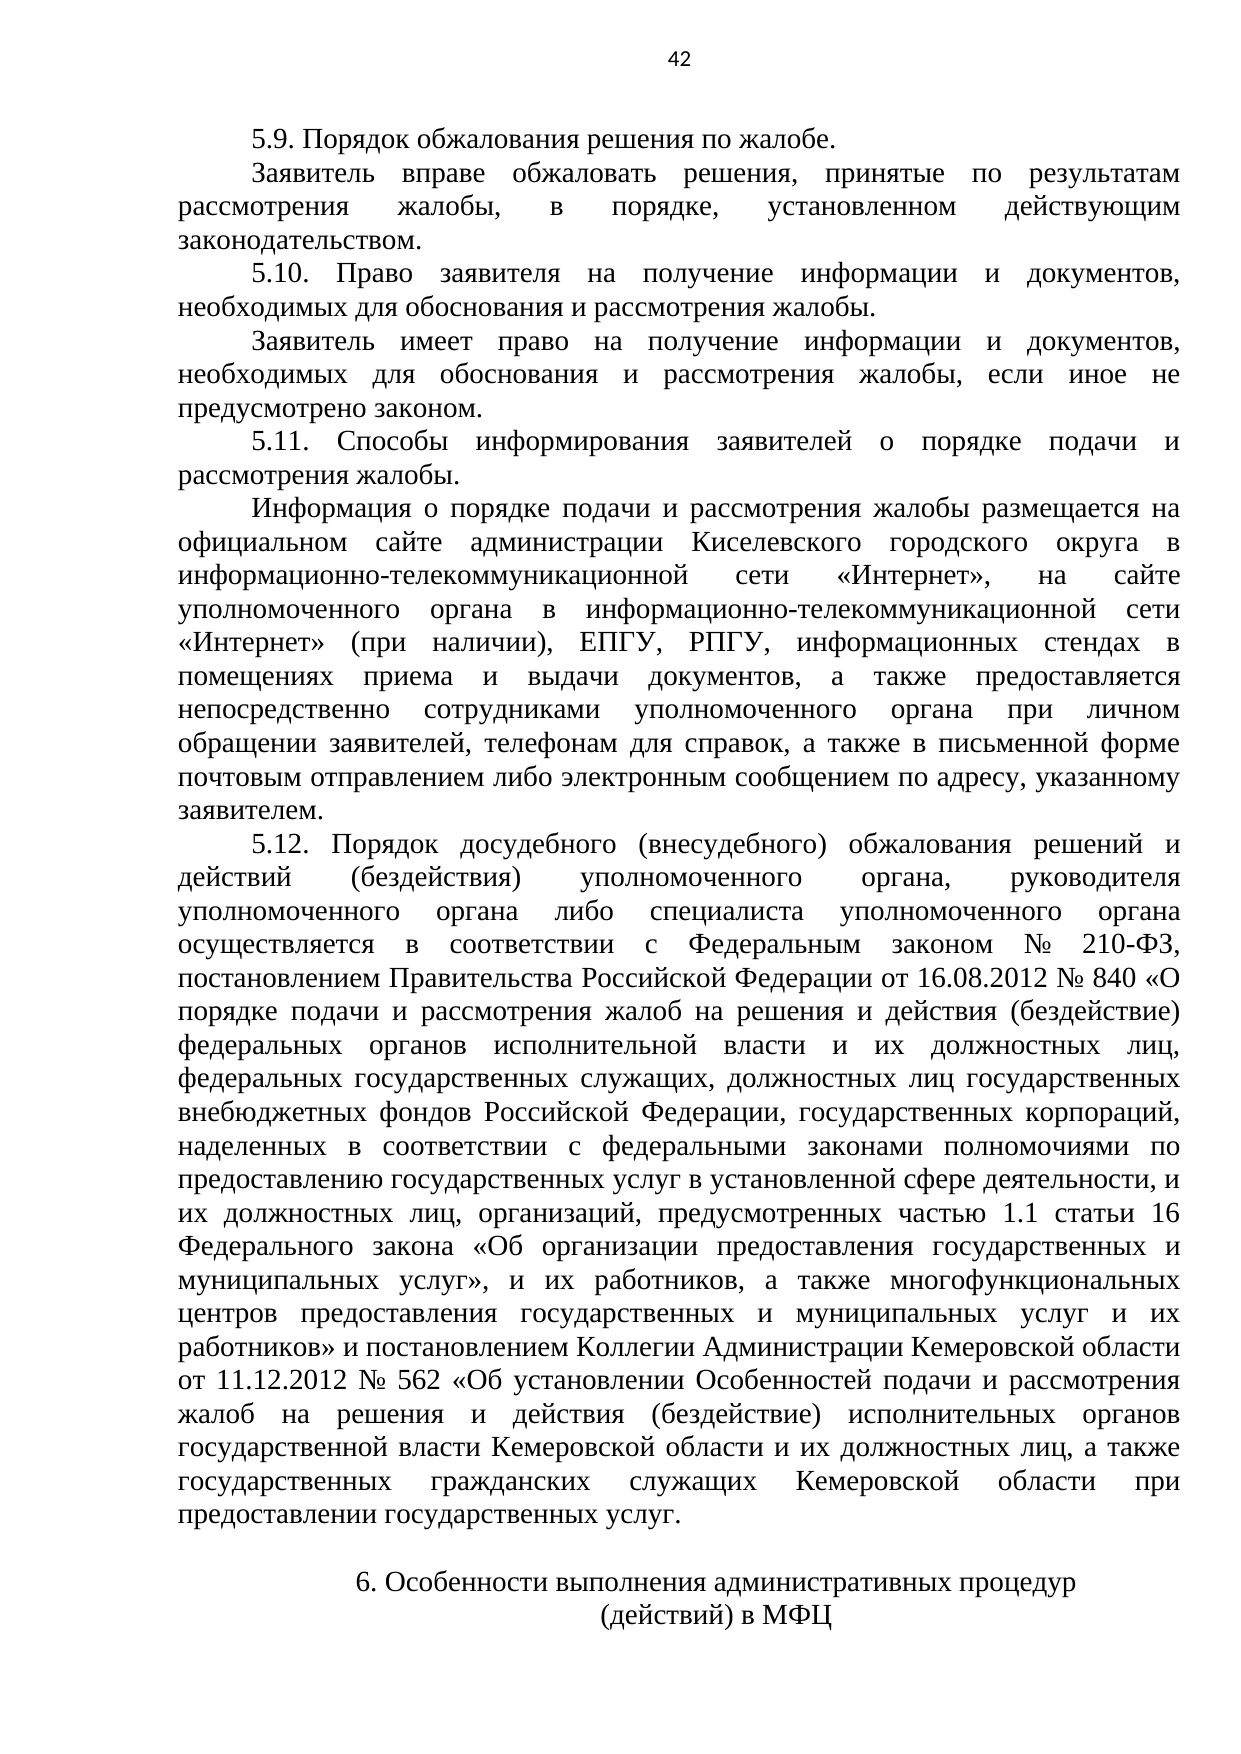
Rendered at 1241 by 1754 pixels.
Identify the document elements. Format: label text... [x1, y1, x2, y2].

text 5.9. Порядок обжалования решения по жалобе. [178, 121, 1181, 155]
text 5.12. Порядок досудебного (внесудебного) обжалования решений и действий (бездействия) уполномоченного органа, руководителя уполномоченного органа либо специалиста уполномоченного органа осуществляется в соответствии с Федеральным законом № 210-ФЗ, постановлением Правительства Российской Федерации от 16.08.2012 № 840 «О порядке подачи и рассмотрения жалоб на решения и действия (бездействие) федеральных органов исполнительной власти и их должностных лиц, федеральных государственных служащих, должностных лиц государственных внебюджетных фондов Российской Федерации, государственных корпораций, наделенных в соответствии с федеральными законами полномочиями по предоставлению государственных услуг в установленной сфере деятельности, и их должностных лиц, организаций, предусмотренных частью 1.1 статьи 16 Федерального закона «Об организации предоставления государственных и муниципальных услуг», и их работников, а также многофункциональных центров предоставления государственных и муниципальных услуг и их работников» и постановлением Коллегии Администрации Кемеровской области от 11.12.2012 № 562 «Об установлении Особенностей подачи и рассмотрения жалоб на решения и действия (бездействие) исполнительных органов государственной власти Кемеровской области и их должностных лиц, а также государственных гражданских служащих Кемеровской области при предоставлении государственных услуг. [178, 826, 1181, 1530]
text Заявитель имеет право на получение информации и документов, необходимых для обоснования и рассмотрения жалобы, если иное не предусмотрено законом. [178, 323, 1181, 423]
text Информация о порядке подачи и рассмотрения жалобы размещается на официальном сайте администрации Киселевского городского округа в информационно-телекоммуникационной сети «Интернет», на сайте уполномоченного органа в информационно-телекоммуникационной сети «Интернет» (при наличии), ЕПГУ, РПГУ, информационных стендах в помещениях приема и выдачи документов, а также предоставляется непосредственно сотрудниками уполномоченного органа при личном обращении заявителей, телефонам для справок, а также в письменной форме почтовым отправлением либо электронным сообщением по адресу, указанному заявителем. [178, 490, 1181, 826]
text 6. Особенности выполнения административных процедур [178, 1564, 1181, 1597]
text 5.10. Право заявителя на получение информации и документов, необходимых для обоснования и рассмотрения жалобы. [178, 256, 1181, 323]
text Заявитель вправе обжаловать решения, принятые по результатам рассмотрения жалобы, в порядке, установленном действующим законодательством. [178, 155, 1181, 256]
text 5.11. Способы информирования заявителей о порядке подачи и рассмотрения жалобы. [178, 423, 1181, 490]
text (действий) в МФЦ [178, 1597, 1181, 1631]
